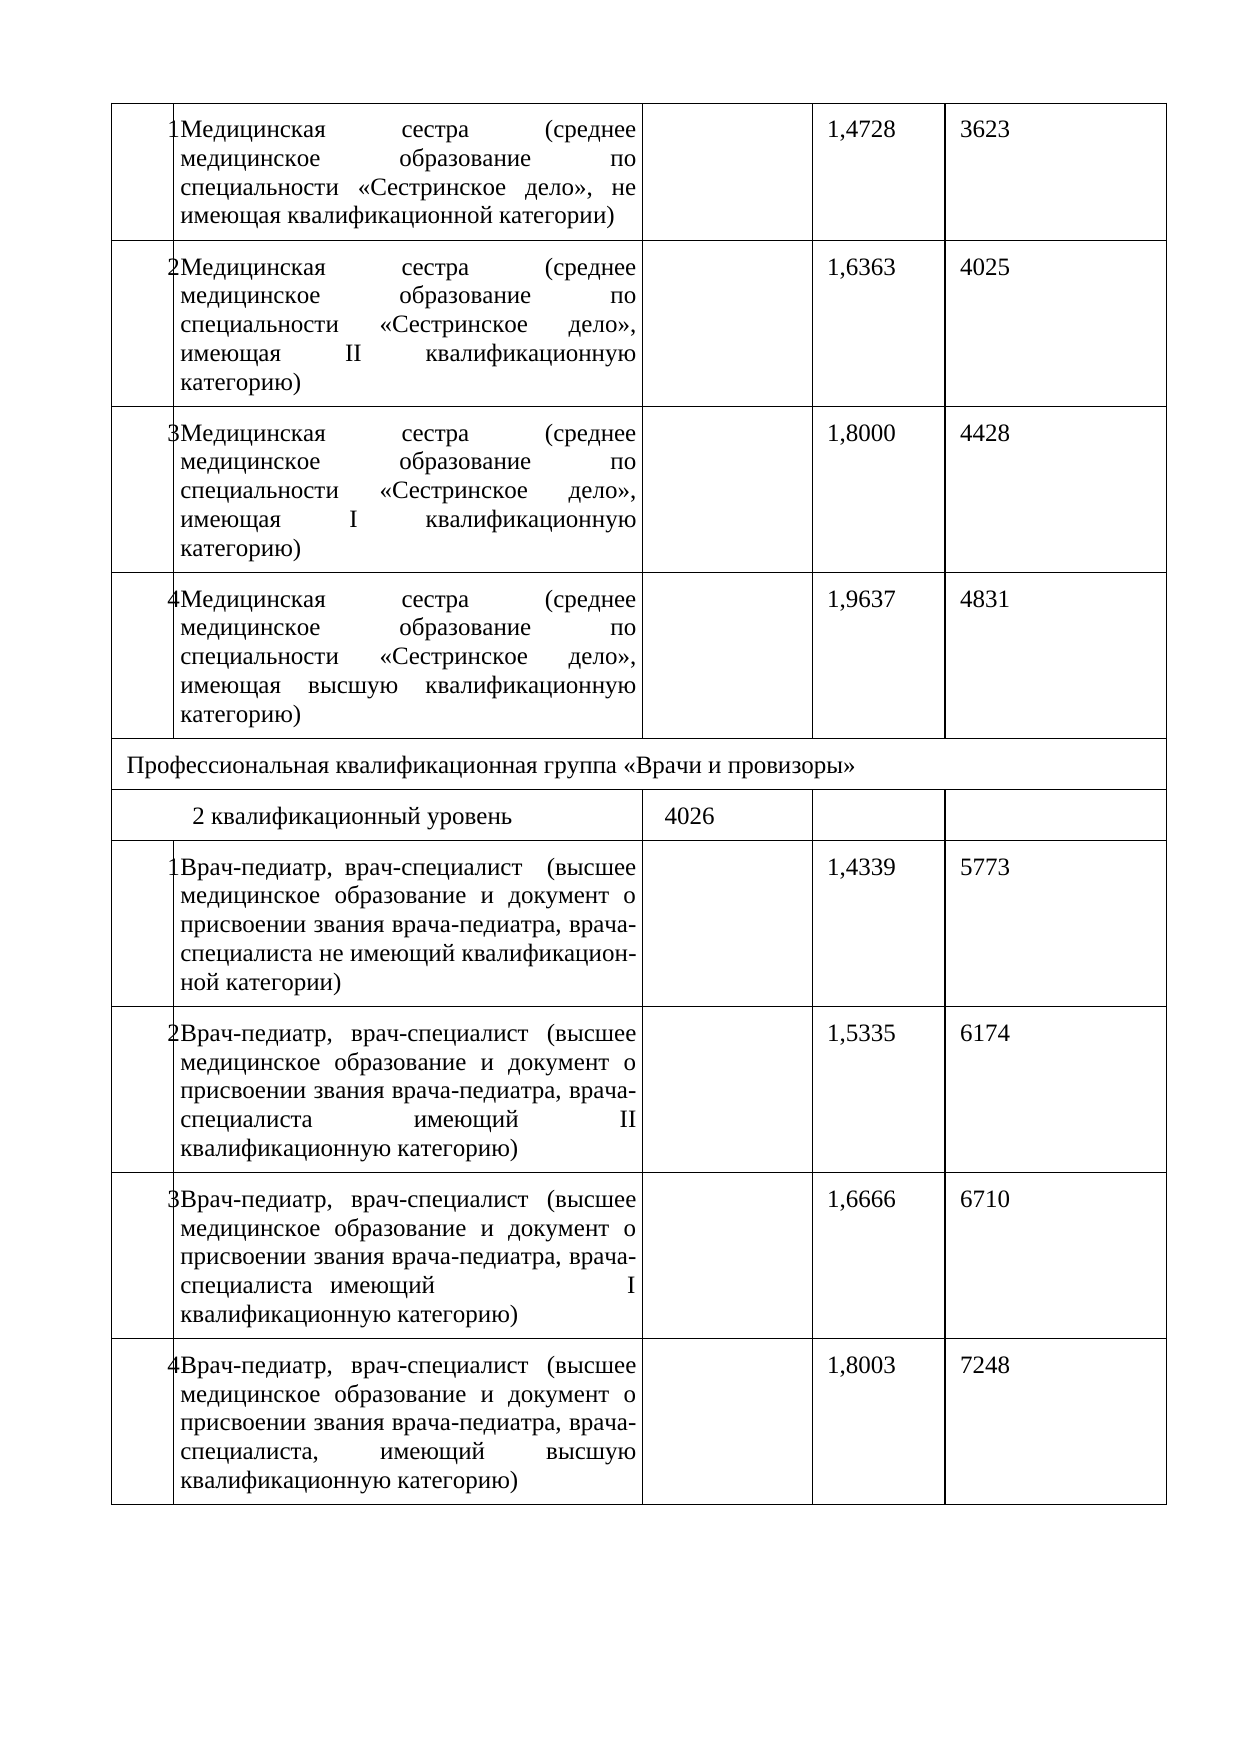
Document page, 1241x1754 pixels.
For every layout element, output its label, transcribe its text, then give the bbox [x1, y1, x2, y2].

table_cell 1,8000 [813, 407, 944, 572]
table_cell Медицинская сестра (среднее медицинское образование по специальности «Сестринское дело», имеющая I квалификационную категорию) [174, 407, 642, 572]
table_cell Медицинская сестра (среднее медицинское образование по специальности «Сестринское дело», не имеющая квалификационной категории) [174, 104, 642, 240]
table_cell [643, 841, 812, 1006]
table_cell 1,4728 [813, 104, 944, 240]
table_cell 1,5335 [813, 1007, 944, 1172]
table_cell 1,8003 [813, 1339, 944, 1504]
table_cell [643, 241, 812, 406]
table_cell Профессиональная квалификационная группа «Врачи и провизоры» [112, 739, 1166, 789]
table_cell 4025 [946, 241, 1166, 406]
table_cell 1,6363 [813, 241, 944, 406]
table_cell 4 [112, 573, 173, 738]
table_cell 5773 [946, 841, 1166, 1006]
table_cell 3 [112, 407, 173, 572]
table_cell Врач-педиатр, врач-специалист (высшее медицинское образование и документ о присвоении звания врача-педиатра, врача-специалиста не имеющий квалификационной категории) [174, 841, 642, 1006]
table_cell [813, 790, 944, 840]
table_cell Медицинская сестра (среднее медицинское образование по специальности «Сестринское дело», имеющая высшую квалификационную категорию) [174, 573, 642, 738]
table_cell [643, 573, 812, 738]
table_cell 4026 [643, 790, 812, 840]
table_cell [643, 1173, 812, 1338]
table_cell 7248 [946, 1339, 1166, 1504]
table_cell 1,6666 [813, 1173, 944, 1338]
table_cell 3623 [946, 104, 1166, 240]
table_cell [643, 407, 812, 572]
table_cell 6174 [946, 1007, 1166, 1172]
table_cell 2 квалификационный уровень [112, 790, 642, 840]
table_cell [643, 1339, 812, 1504]
table_cell Врач-педиатр, врач-специалист (высшее медицинское образование и документ о присвоении звания врача-педиатра, врача-специалиста имеющий II квалификационную категорию) [174, 1007, 642, 1172]
table_cell 6710 [946, 1173, 1166, 1338]
table_cell 4 [112, 1339, 173, 1504]
table_cell 1,9637 [813, 573, 944, 738]
table_cell [946, 790, 1166, 840]
table_cell 4428 [946, 407, 1166, 572]
table_cell 2 [112, 241, 173, 406]
table_cell 2 [112, 1007, 173, 1172]
table_cell 1 [112, 841, 173, 1006]
table_cell Врач-педиатр, врач-специалист (высшее медицинское образование и документ о присвоении звания врача-педиатра, врача-специалиста, имеющий высшую квалификационную категорию) [174, 1339, 642, 1504]
table_cell 1 [112, 104, 173, 240]
table_cell 1,4339 [813, 841, 944, 1006]
table_cell Медицинская сестра (среднее медицинское образование по специальности «Сестринское дело», имеющая II квалификационную категорию) [174, 241, 642, 406]
table_cell [643, 1007, 812, 1172]
table_cell [643, 104, 812, 240]
table_cell 3 [112, 1173, 173, 1338]
table_cell Врач-педиатр, врач-специалист (высшее медицинское образование и документ о присвоении звания врача-педиатра, врача-специалиста имеющий I квалификационную категорию) [174, 1173, 642, 1338]
table_cell 4831 [946, 573, 1166, 738]
